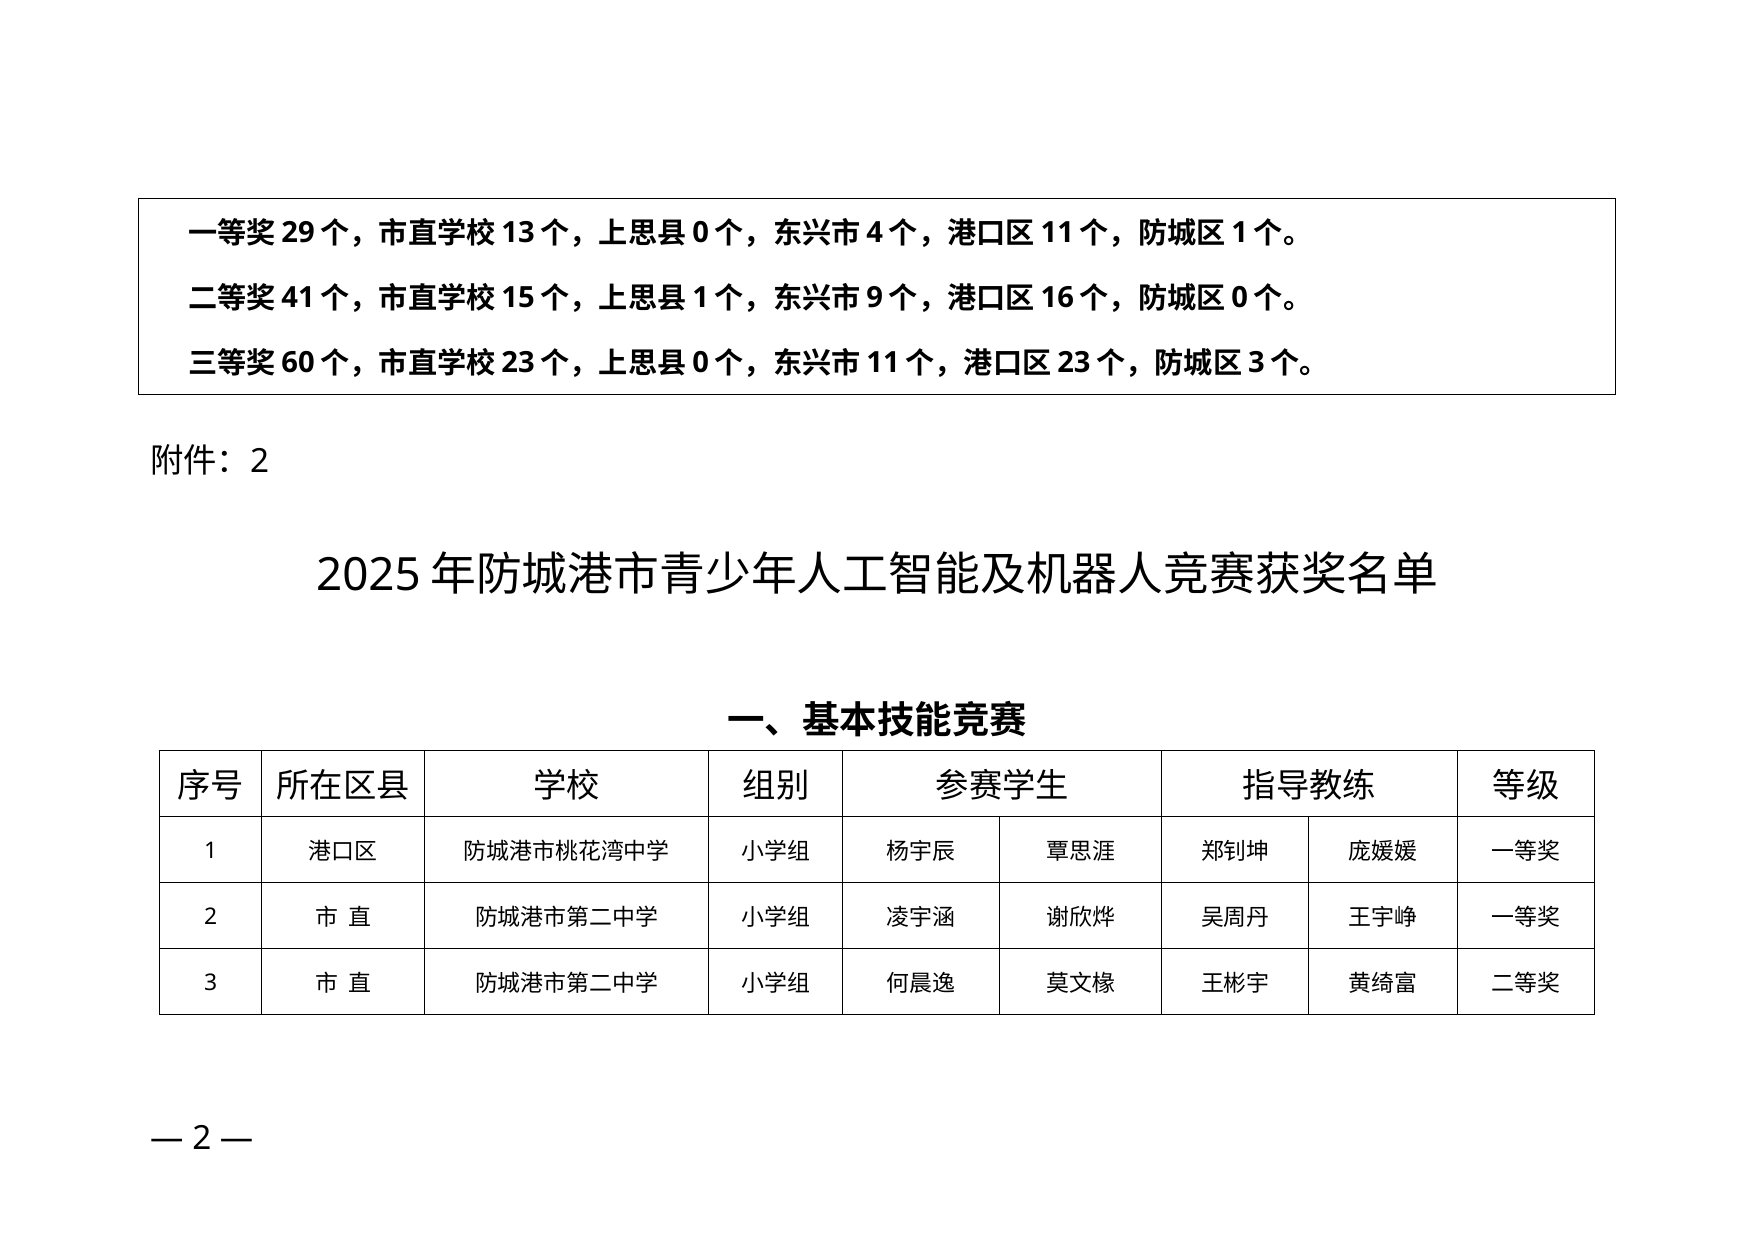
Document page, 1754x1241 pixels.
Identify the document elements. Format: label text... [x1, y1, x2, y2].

list 一、基本技能竞赛 [150, 685, 1604, 750]
table_cell 谢欣烨 [1000, 883, 1161, 948]
table_header 指导教练 [1162, 751, 1457, 816]
table_header 所在区县 [262, 751, 424, 816]
subtitle 附件：2 [150, 426, 1604, 491]
table_cell 一等奖 [1458, 883, 1594, 948]
table_header 参赛学生 [843, 751, 1161, 816]
table_cell 覃思涯 [1000, 817, 1161, 882]
table_cell 吴周丹 [1162, 883, 1308, 948]
table_cell 防城港市桃花湾中学 [425, 817, 708, 882]
table_cell 小学组 [709, 883, 842, 948]
table_cell 3 [160, 949, 261, 1014]
table_header 序号 [160, 751, 261, 816]
table_cell 莫文椽 [1000, 949, 1161, 1014]
table_cell 王彬宇 [1162, 949, 1308, 1014]
table_cell 防城港市第二中学 [425, 883, 708, 948]
table_cell 何晨逸 [843, 949, 999, 1014]
table_cell 一等奖 [1458, 817, 1594, 882]
table_cell 防城港市第二中学 [425, 949, 708, 1014]
table_cell 小学组 [709, 949, 842, 1014]
table_cell 郑钊坤 [1162, 817, 1308, 882]
table_cell 凌宇涵 [843, 883, 999, 948]
table_cell 黄绮富 [1309, 949, 1457, 1014]
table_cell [139, 199, 1615, 394]
table_cell 王宇峥 [1309, 883, 1457, 948]
table_cell 市 直 [262, 883, 424, 948]
table_cell 港口区 [262, 817, 424, 882]
table_header 等级 [1458, 751, 1594, 816]
subtitle 2025年防城港市青少年人工智能及机器人竞赛获奖名单 [150, 522, 1604, 620]
table_cell 二等奖 [1458, 949, 1594, 1014]
table_cell 2 [160, 883, 261, 948]
table_cell 市 直 [262, 949, 424, 1014]
table_header 学校 [425, 751, 708, 816]
table_cell 小学组 [709, 817, 842, 882]
table_cell 1 [160, 817, 261, 882]
table_cell 庞媛媛 [1309, 817, 1457, 882]
table_cell 杨宇辰 [843, 817, 999, 882]
table_header 组别 [709, 751, 842, 816]
